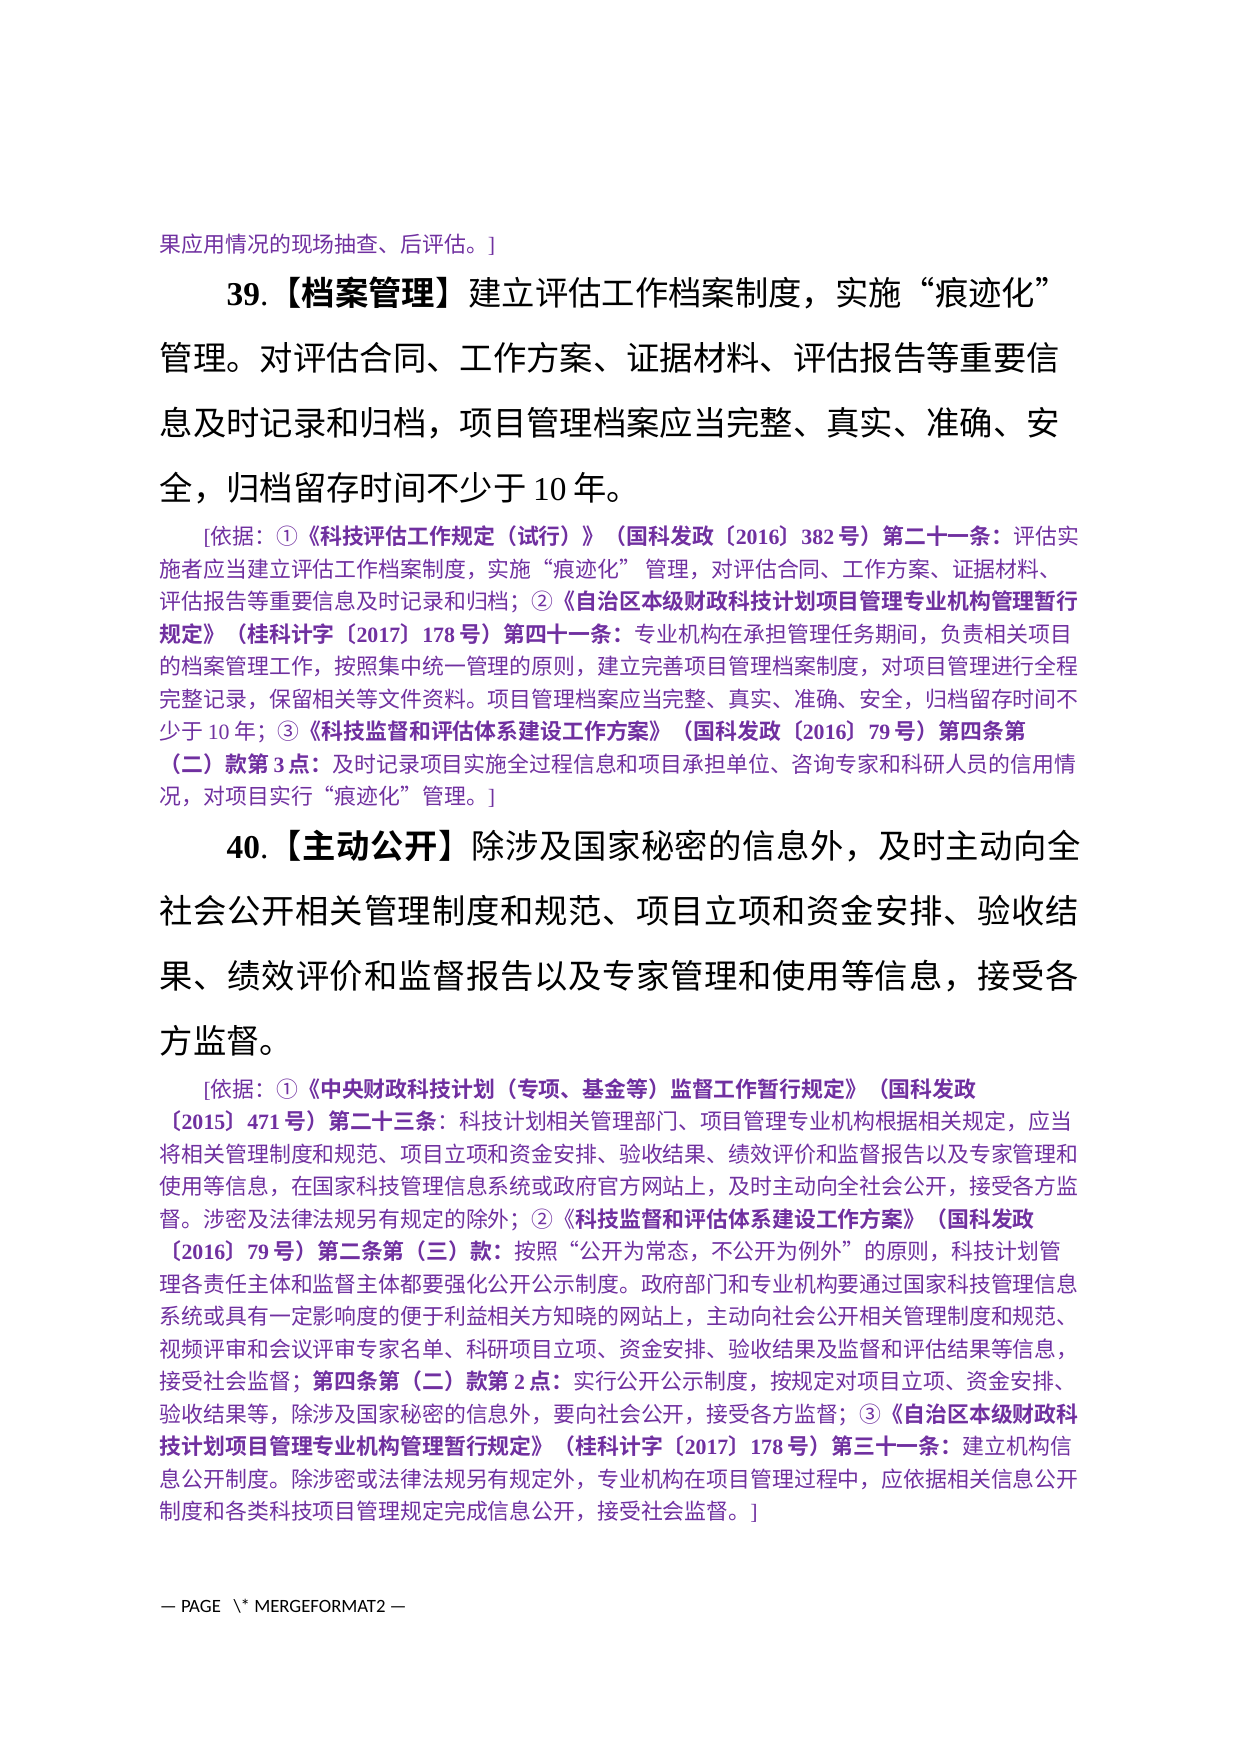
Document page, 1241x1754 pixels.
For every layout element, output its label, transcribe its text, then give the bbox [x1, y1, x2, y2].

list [159, 226, 1081, 259]
list 39.【档案管理】建立评估工作档案制度，实施“痕迹化”管理。对评估合同、工作方案、证据材料、评估报告等重要信息及时记录和归档，项目管理档案应当完整、真实、准确、安全，归档留存时间不少于10年。 [159, 259, 1081, 519]
list [依据：①《科技评估工作规定（试行）》（国科发政〔2016〕382号）第二十一条：评估实施者应当建立评估工作档案制度，实施“痕迹化” 管理，对评估合同、工作方案、证据材料、评估报告等重要信息及时记录和归档；②《自治区本级财政科技计划项目管理专业机构管理暂行规定》（桂科计字〔2017〕178号）第四十一条：专业机构在承担管理任务期间，负责相关项目的档案管理工作，按照集中统一管理的原则，建立完善项目管理档案制度，对项目管理进行全程完整记录，保留相关等文件资料。项目管理档案应当完整、真实、准确、安全，归档留存时间不少于10年；③《科技监督和评估体系建设工作方案》（国科发政〔2016〕79号）第四条第（二）款第3点：及时记录项目实施全过程信息和项目承担单位、咨询专家和科研人员的信用情况，对项目实行“痕迹化”管理。] [159, 519, 1081, 811]
list 40.【主动公开】除涉及国家秘密的信息外，及时主动向全社会公开相关管理制度和规范、项目立项和资金安排、验收结果、绩效评价和监督报告以及专家管理和使用等信息，接受各方监督。 [159, 811, 1081, 1071]
list [依据：①《中央财政科技计划（专项、基金等）监督工作暂行规定》（国科发政〔2015〕471号）第二十三条：科技计划相关管理部门、项目管理专业机构根据相关规定，应当将相关管理制度和规范、项目立项和资金安排、验收结果、绩效评价和监督报告以及专家管理和使用等信息，在国家科技管理信息系统或政府官方网站上，及时主动向全社会公开，接受各方监督。涉密及法律法规另有规定的除外；②《科技监督和评估体系建设工作方案》（国科发政〔2016〕79号）第二条第（三）款：按照“公开为常态，不公开为例外”的原则，科技计划管理各责任主体和监督主体都要强化公开公示制度。政府部门和专业机构要通过国家科技管理信息系统或具有一定影响度的便于利益相关方知晓的网站上，主动向社会公开相关管理制度和规范、视频评审和会议评审专家名单、科研项目立项、资金安排、验收结果及监督和评估结果等信息，接受社会监督；第四条第（二）款第2点：实行公开公示制度，按规定对项目立项、资金安排、验收结果等，除涉及国家秘密的信息外，要向社会公开，接受各方监督；③《自治区本级财政科技计划项目管理专业机构管理暂行规定》（桂科计字〔2017〕178号）第三十一条：建立机构信息公开制度。除涉密或法律法规另有规定外，专业机构在项目管理过程中，应依据相关信息公开制度和各类科技项目管理规定完成信息公开，接受社会监督。] [159, 1071, 1081, 1526]
